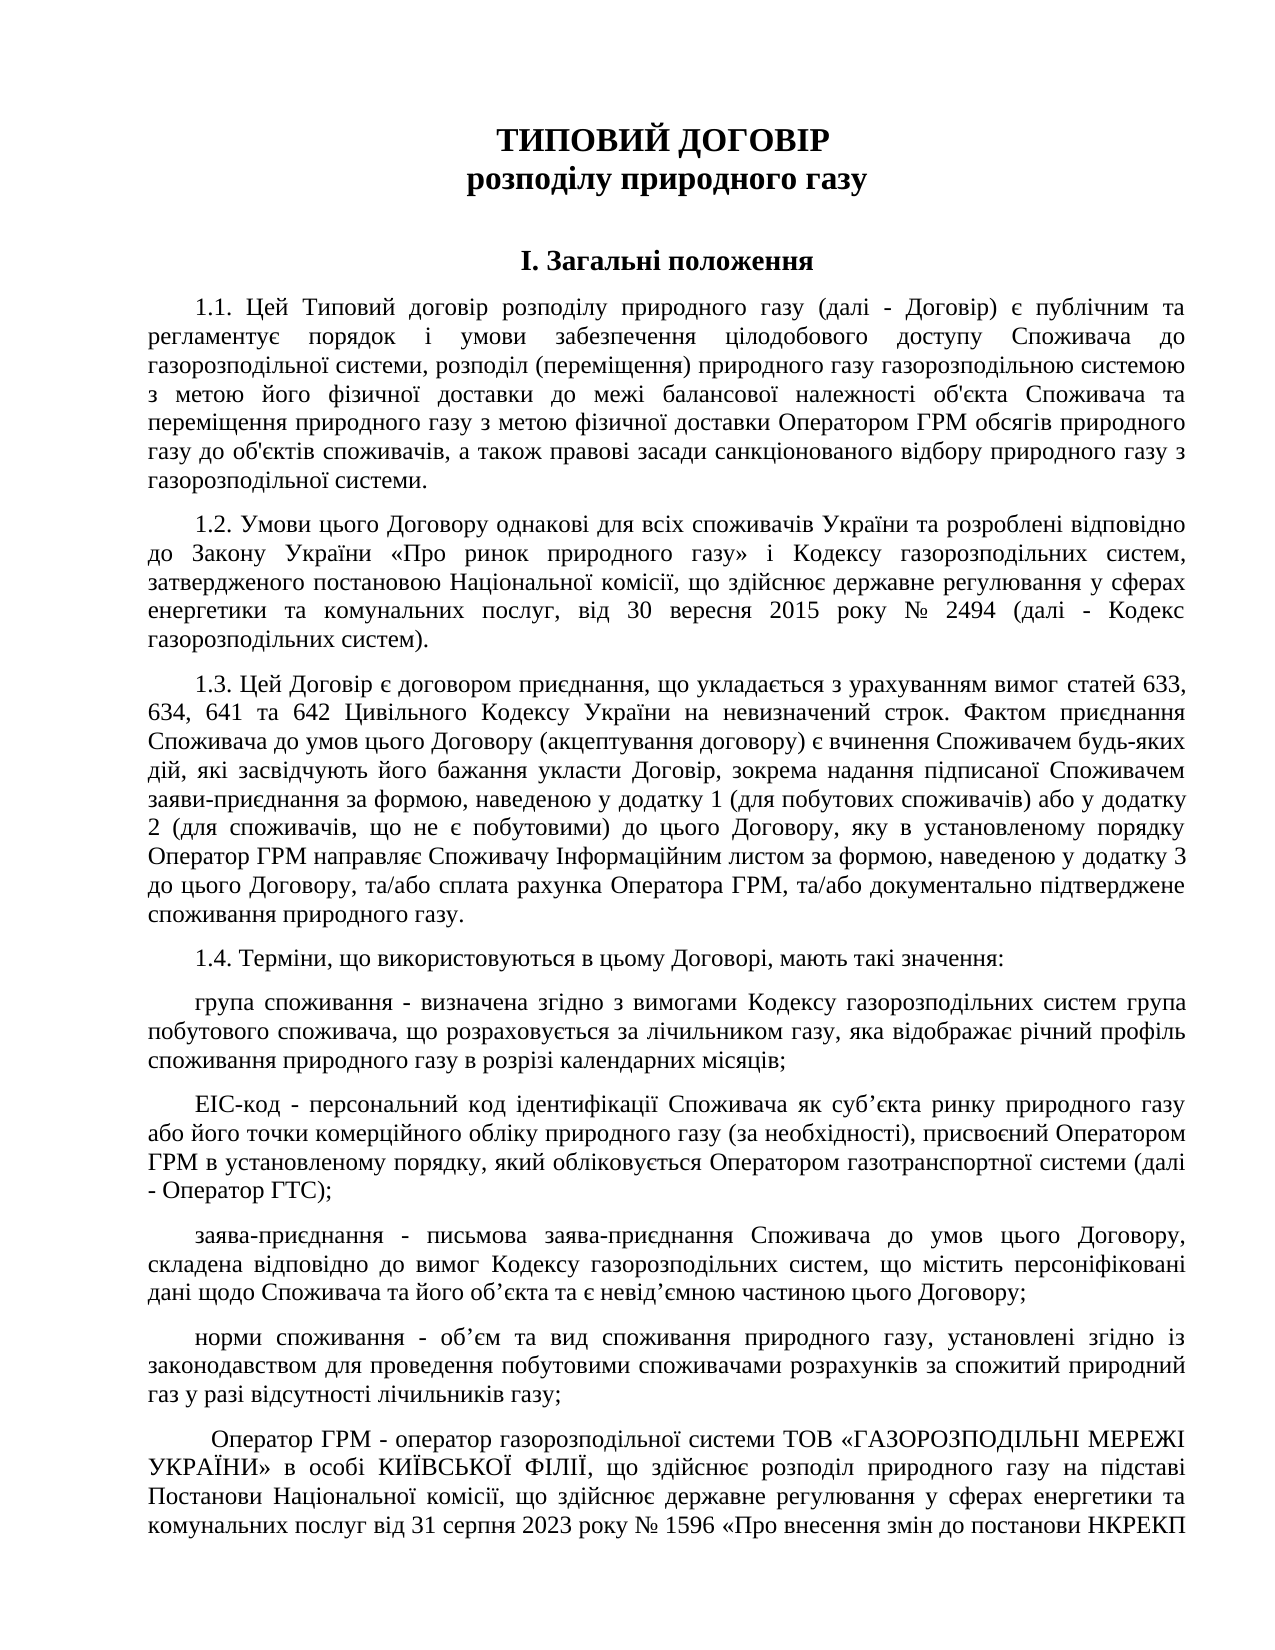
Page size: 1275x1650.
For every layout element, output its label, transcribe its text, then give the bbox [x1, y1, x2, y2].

text група споживання - визначена згідно з вимогами Кодексу газорозподільних систем група побутового споживача, що розраховується за лічильником газу, яка відображає річний профіль споживання природного газу в розрізі календарних місяців; [148, 987, 1186, 1074]
text 1.2. Умови цього Договору однакові для всіх споживачів України та розроблені відповідно до Закону України «Про ринок природного газу» і Кодексу газорозподільних систем, затвердженого постановою Національної комісії, що здійснює державне регулювання у сферах енергетики та комунальних послуг, від 30 вересня 2015 року № 2494 (далі - Кодекс газорозподільних систем). [148, 509, 1186, 653]
text 1.3. Цей Договір є договором приєднання, що укладається з урахуванням вимог статей 633, 634, 641 та 642 Цивільного Кодексу України на невизначений строк. Фактом приєднання Споживача до умов цього Договору (акцептування договору) є вчинення Споживачем будь-яких дій, які засвідчують його бажання укласти Договір, зокрема надання підписаної Споживачем заяви-приєднання за формою, наведеною у додатку 1 (для побутових споживачів) або у додатку 2 (для споживачів, що не є побутовими) до цього Договору, яку в установленому порядку Оператор ГРМ направляє Споживачу Інформаційним листом за формою, наведеною у додатку 3 до цього Договору, та/або сплата рахунка Оператора ГРМ, та/або документально підтверджене споживання природного газу. [148, 669, 1186, 927]
text 1.4. Терміни, що використовуються в цьому Договорі, мають такі значення: [148, 943, 1186, 972]
text ТИПОВИЙ ДОГОВІР розподілу природного газу [194, 120, 1139, 196]
text І. Загальні положення [194, 243, 1139, 277]
text норми споживання - об’єм та вид споживання природного газу, установлені згідно із законодавством для проведення побутовими споживачами розрахунків за спожитий природний газ у разі відсутності лічильників газу; [148, 1322, 1186, 1408]
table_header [148, 1424, 1186, 1539]
text 1.1. Цей Типовий договір розподілу природного газу (далі - Договір) є публічним та регламентує порядок і умови забезпечення цілодобового доступу Споживача до газорозподільної системи, розподіл (переміщення) природного газу газорозподільною системою з метою його фізичної доставки до межі балансової належності об'єкта Споживача та переміщення природного газу з метою фізичної доставки Оператором ГРМ обсягів природного газу до об'єктів споживачів, а також правові засади санкціонованого відбору природного газу з газорозподільної системи. [148, 292, 1186, 494]
text заява-приєднання - письмова заява-приєднання Споживача до умов цього Договору, складена відповідно до вимог Кодексу газорозподільних систем, що містить персоніфіковані дані щодо Споживача та його об’єкта та є невід’ємною частиною цього Договору; [148, 1220, 1186, 1306]
text ЕІС-код - персональний код ідентифікації Споживача як суб’єкта ринку природного газу або його точки комерційного обліку природного газу (за необхідності), присвоєний Оператором ГРМ в установленому порядку, який обліковується Оператором газотранспортної системи (далі - Оператор ГТС); [148, 1089, 1186, 1204]
